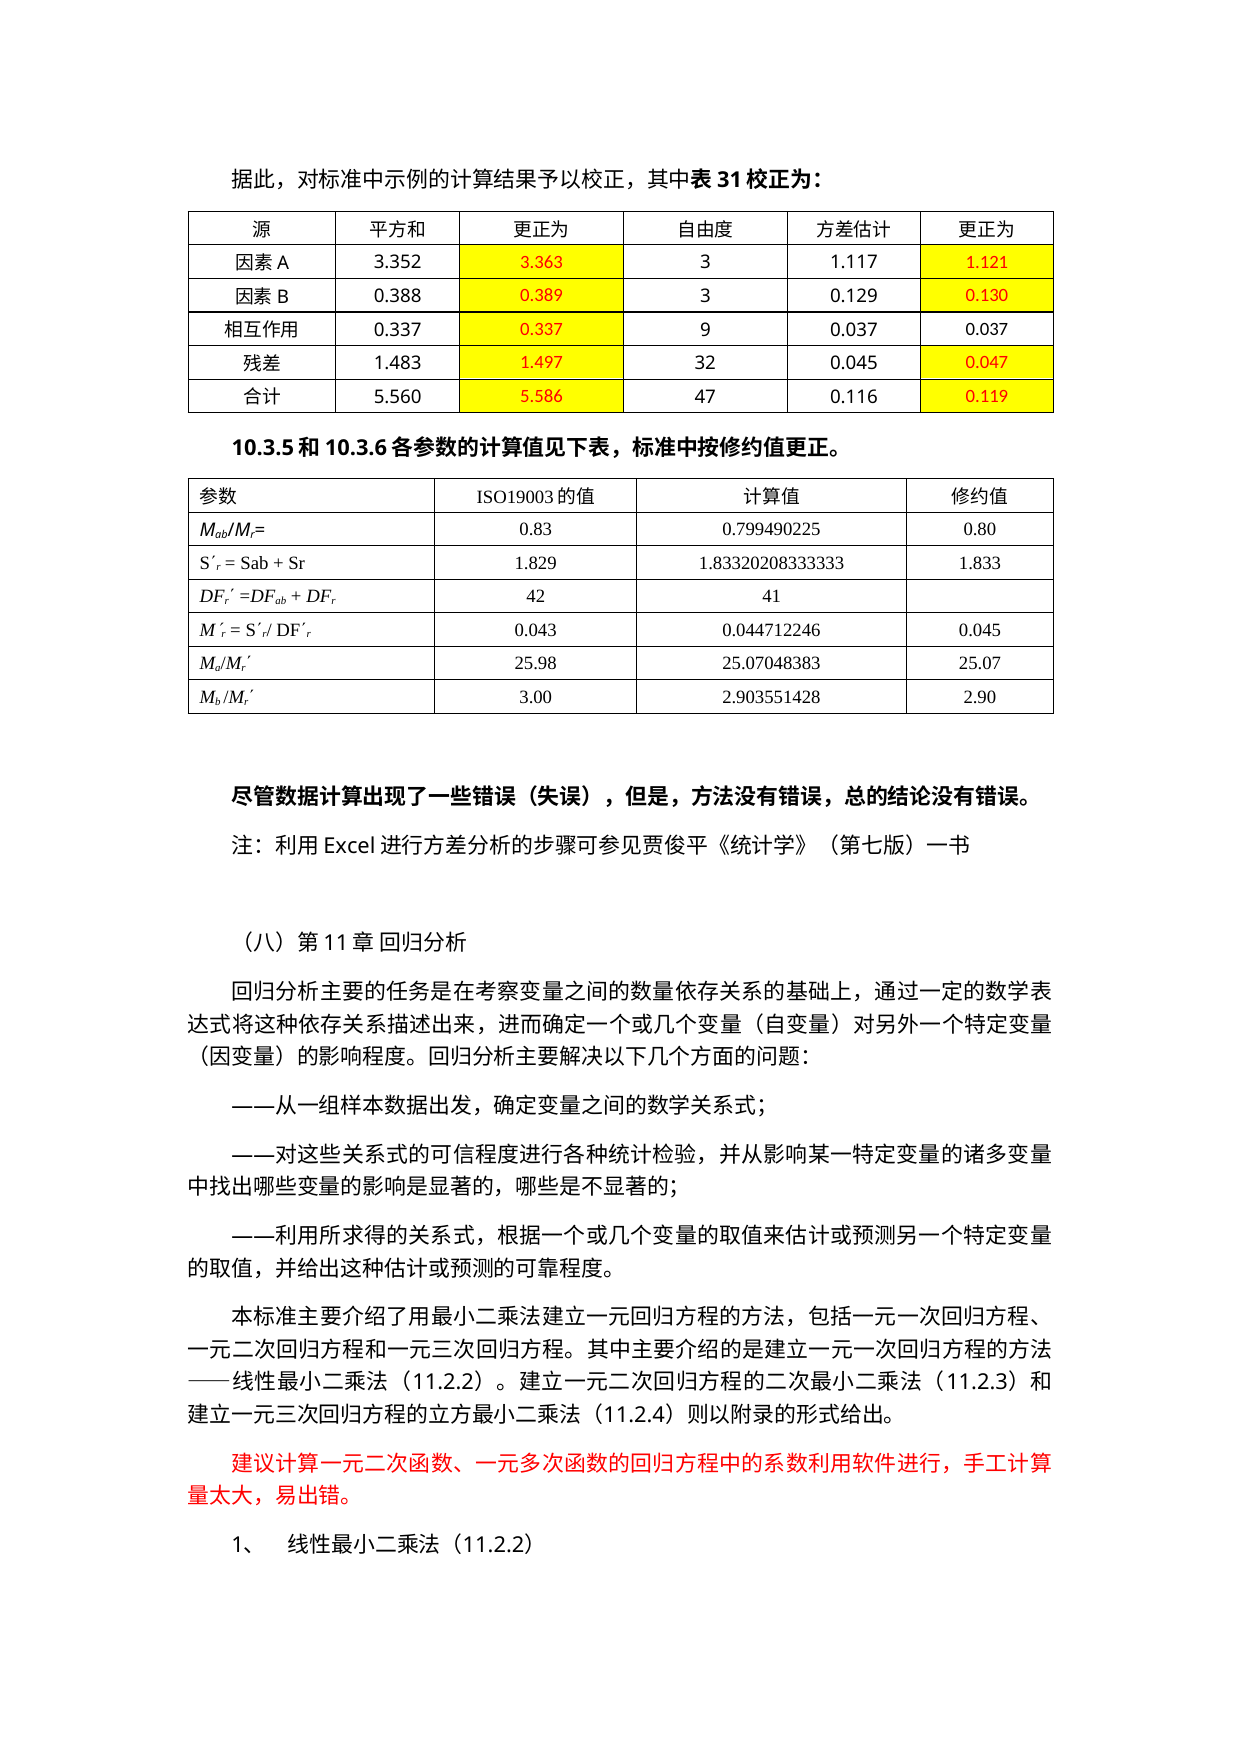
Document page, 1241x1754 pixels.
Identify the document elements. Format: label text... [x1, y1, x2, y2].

table_cell 25.07 [907, 647, 1053, 679]
text 本标准主要介绍了用最小二乘法建立一元回归方程的方法，包括一元一次回归方程、一元二次回归方程和一元三次回归方程。其中主要介绍的是建立一元一次回归方程的方法——线性最小二乘法（11.2.2）。建立一元二次回归方程的二次最小二乘法（11.2.3）和建立一元三次回归方程的立方最小二乘法（11.2.4）则以附录的形式给出。 [187, 1299, 1053, 1429]
table_cell 9 [624, 313, 787, 345]
table_cell 25.98 [435, 647, 636, 679]
table_header 自由度 [624, 212, 787, 244]
text 1、 线性最小二乘法（11.2.2） [187, 1526, 1053, 1559]
table_cell 0.799490225 [637, 513, 906, 545]
table_cell Sr = Sab + Sr [189, 546, 434, 579]
table_header 源 [189, 212, 335, 244]
table_cell 0.047 [921, 346, 1053, 378]
table_cell 残差 [189, 346, 335, 378]
table_cell 5.586 [460, 380, 623, 412]
text ——利用所求得的关系式，根据一个或几个变量的取值来估计或预测另一个特定变量的取值，并给出这种估计或预测的可靠程度。 [187, 1218, 1053, 1283]
table_cell 1.483 [336, 346, 459, 378]
table_cell 因素 A [189, 245, 335, 278]
table_cell 1.121 [921, 245, 1053, 278]
table_cell 0.337 [460, 313, 623, 345]
table_cell 3.363 [460, 245, 623, 278]
table_cell 1.83320208333333 [637, 546, 906, 579]
table_cell Mab/Mr= [189, 513, 434, 545]
table_cell 3.352 [336, 245, 459, 278]
table_header 方差估计 [788, 212, 920, 244]
table_cell 0.044712246 [637, 613, 906, 646]
table_cell 0.130 [921, 279, 1053, 311]
table_cell 0.80 [907, 513, 1053, 545]
table_cell Mb /Mr [189, 680, 434, 713]
table_cell DFr =DFab + DFr [189, 580, 434, 612]
table_cell 合计 [189, 380, 335, 412]
table_cell 因素 B [189, 279, 335, 311]
table_cell 32 [624, 346, 787, 378]
table_cell 相互作用 [189, 313, 335, 345]
table_cell 42 [435, 580, 636, 612]
table_cell 0.045 [788, 346, 920, 378]
table_cell 3 [624, 245, 787, 278]
table_header 更正为 [921, 212, 1053, 244]
table_cell 1.497 [460, 346, 623, 378]
table_cell 0.037 [788, 313, 920, 345]
text 回归分析主要的任务是在考察变量之间的数量依存关系的基础上，通过一定的数学表达式将这种依存关系描述出来，进而确定一个或几个变量（自变量）对另外一个特定变量（因变量）的影响程度。回归分析主要解决以下几个方面的问题： [187, 974, 1053, 1071]
table_cell 0.037 [921, 313, 1053, 345]
table_cell 0.116 [788, 380, 920, 412]
table_cell Mr = Sr/ DFr [189, 613, 434, 646]
table_header 更正为 [460, 212, 623, 244]
table_header 修约值 [907, 479, 1053, 512]
table_cell 5.560 [336, 380, 459, 412]
text 尽管数据计算出现了一些错误（失误），但是，方法没有错误，总的结论没有错误。 [187, 779, 1053, 811]
table_cell 2.90 [907, 680, 1053, 713]
table_cell 0.389 [460, 279, 623, 311]
text 据此，对标准中示例的计算结果予以校正，其中表31校正为： [187, 162, 1053, 194]
text 注：利用Excel进行方差分析的步骤可参见贾俊平《统计学》（第七版）一书 [187, 828, 1053, 860]
text 10.3.5和10.3.6各参数的计算值见下表，标准中按修约值更正。 [187, 429, 1053, 462]
table_header 计算值 [637, 479, 906, 512]
table_cell 0.388 [336, 279, 459, 311]
table_cell 0.119 [921, 380, 1053, 412]
table_cell 25.07048383 [637, 647, 906, 679]
text 建议计算一元二次函数、一元多次函数的回归方程中的系数利用软件进行，手工计算量太大，易出错。 [187, 1445, 1053, 1510]
table_cell 47 [624, 380, 787, 412]
table_cell 2.903551428 [637, 680, 906, 713]
table_cell 0.043 [435, 613, 636, 646]
table_cell 3 [624, 279, 787, 311]
table_cell 1.833 [907, 546, 1053, 579]
text （八）第11章 回归分析 [187, 925, 1053, 958]
table_cell 1.829 [435, 546, 636, 579]
table_cell 0.83 [435, 513, 636, 545]
table_cell 0.129 [788, 279, 920, 311]
table_cell 3.00 [435, 680, 636, 713]
table_cell 0.045 [907, 613, 1053, 646]
table_cell 0.337 [336, 313, 459, 345]
text ——从一组样本数据出发，确定变量之间的数学关系式； [187, 1088, 1053, 1120]
table_header 参数 [189, 479, 434, 512]
table_header 平方和 [336, 212, 459, 244]
table_cell Ma/Mr [189, 647, 434, 679]
table_cell 41 [637, 580, 906, 612]
table_cell 1.117 [788, 245, 920, 278]
table_header ISO19003的值 [435, 479, 636, 512]
text ——对这些关系式的可信程度进行各种统计检验，并从影响某一特定变量的诸多变量中找出哪些变量的影响是显著的，哪些是不显著的； [187, 1136, 1053, 1201]
table_cell [907, 580, 1053, 612]
